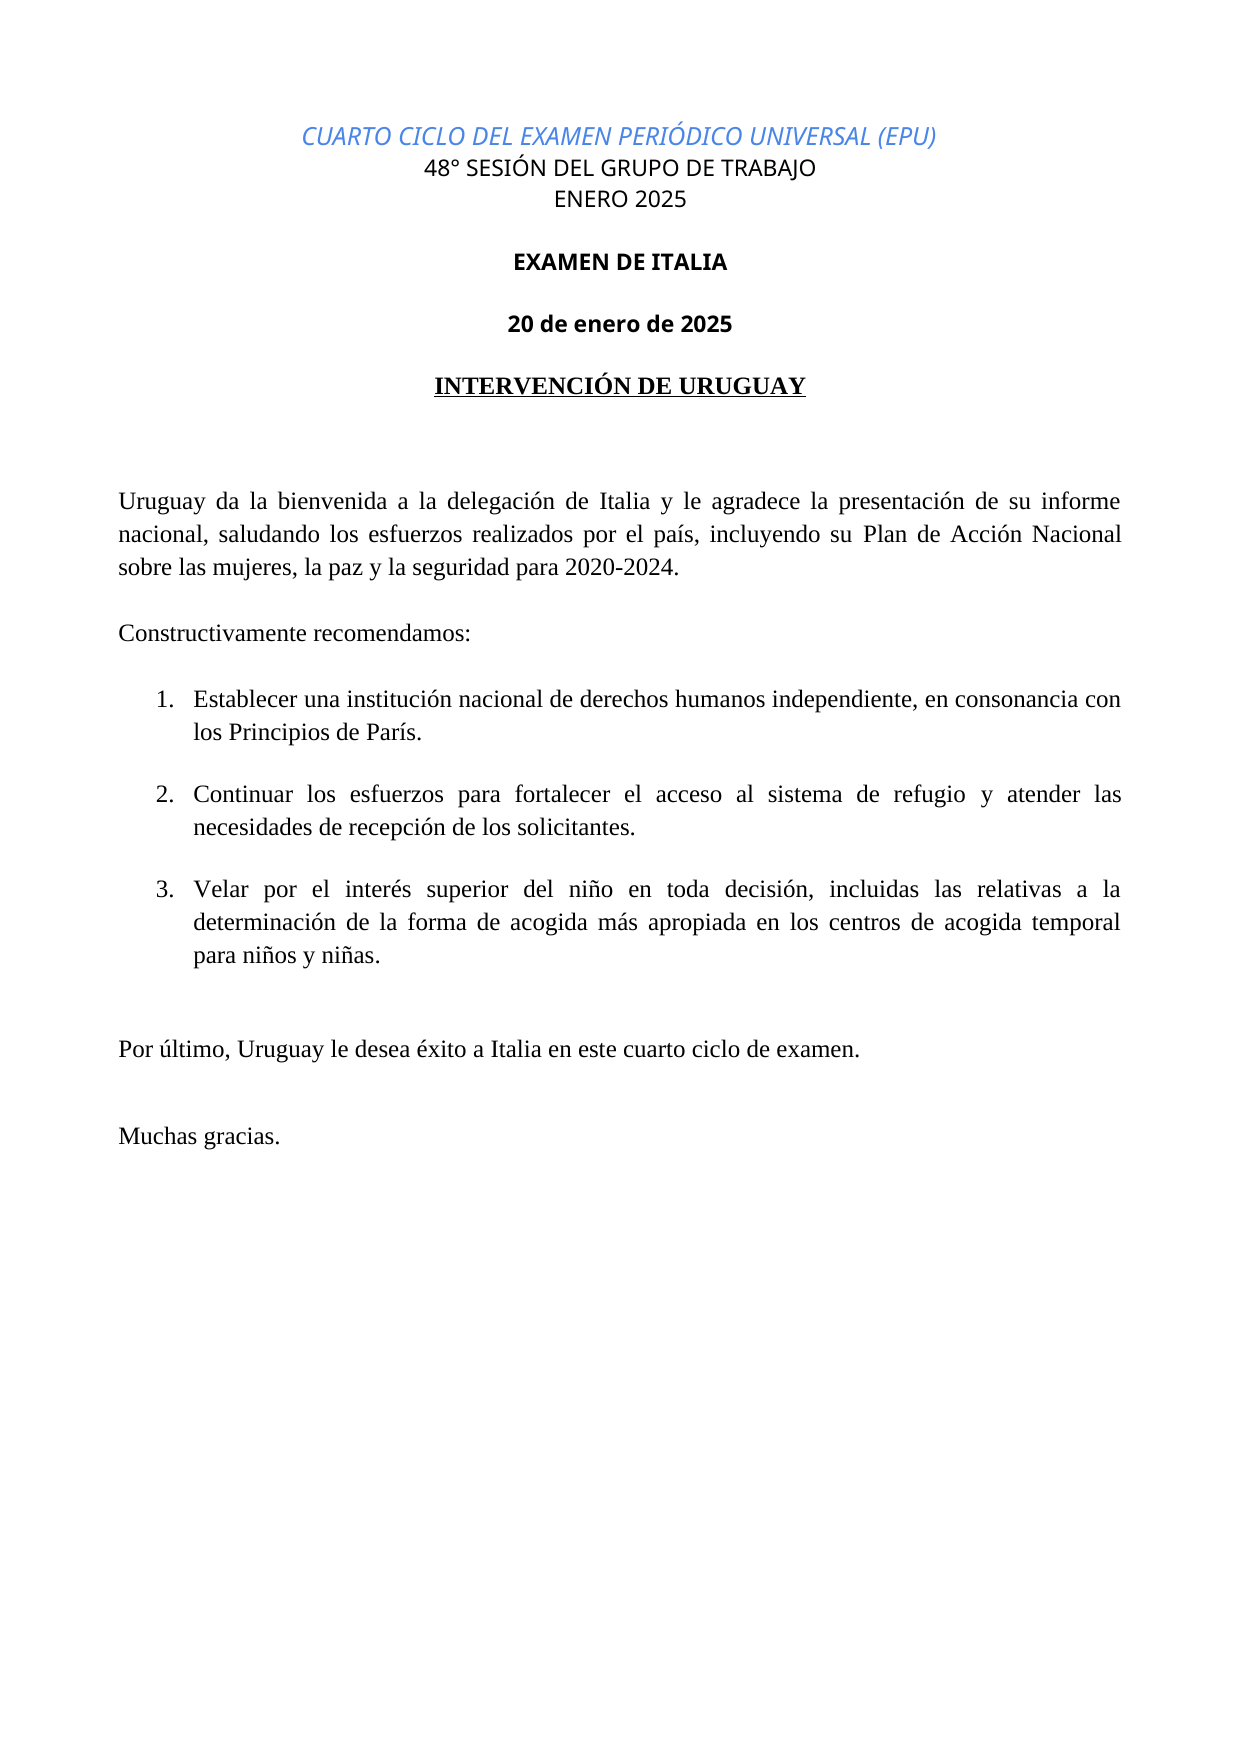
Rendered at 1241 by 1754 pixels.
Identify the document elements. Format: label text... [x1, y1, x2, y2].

text 20 de enero de 2025 [118, 308, 1122, 340]
list Continuar los esfuerzos para fortalecer el acceso al sistema de refugio y atender las necesidades de recepción de los solicitantes. [156, 779, 1122, 841]
text Constructivamente recomendamos: [118, 618, 1122, 647]
text INTERVENCIÓN DE URUGUAY [118, 371, 1122, 400]
text EXAMEN DE ITALIA [118, 246, 1122, 277]
text ENERO 2025 [118, 183, 1122, 215]
text Uruguay da la bienvenida a la delegación de Italia y le agradece la presentación de su informe nacional, saludando los esfuerzos realizados por el país, incluyendo su Plan de Acción Nacional sobre las mujeres, la paz y la seguridad para 2020-2024. [118, 486, 1122, 581]
list Establecer una institución nacional de derechos humanos independiente, en consonancia con los Principios de París. [156, 684, 1122, 746]
text 48° SESIÓN DEL GRUPO DE TRABAJO [118, 152, 1122, 183]
text Muchas gracias. [118, 1121, 1122, 1149]
text Por último, Uruguay le desea éxito a Italia en este cuarto ciclo de examen. [118, 1034, 1122, 1063]
text CUARTO CICLO DEL EXAMEN PERIÓDICO UNIVERSAL (EPU) [118, 118, 1122, 152]
list Velar por el interés superior del niño en toda decisión, incluidas las relativas a la determinación de la forma de acogida más apropiada en los centros de acogida temporal para niños y niñas. [156, 874, 1122, 968]
